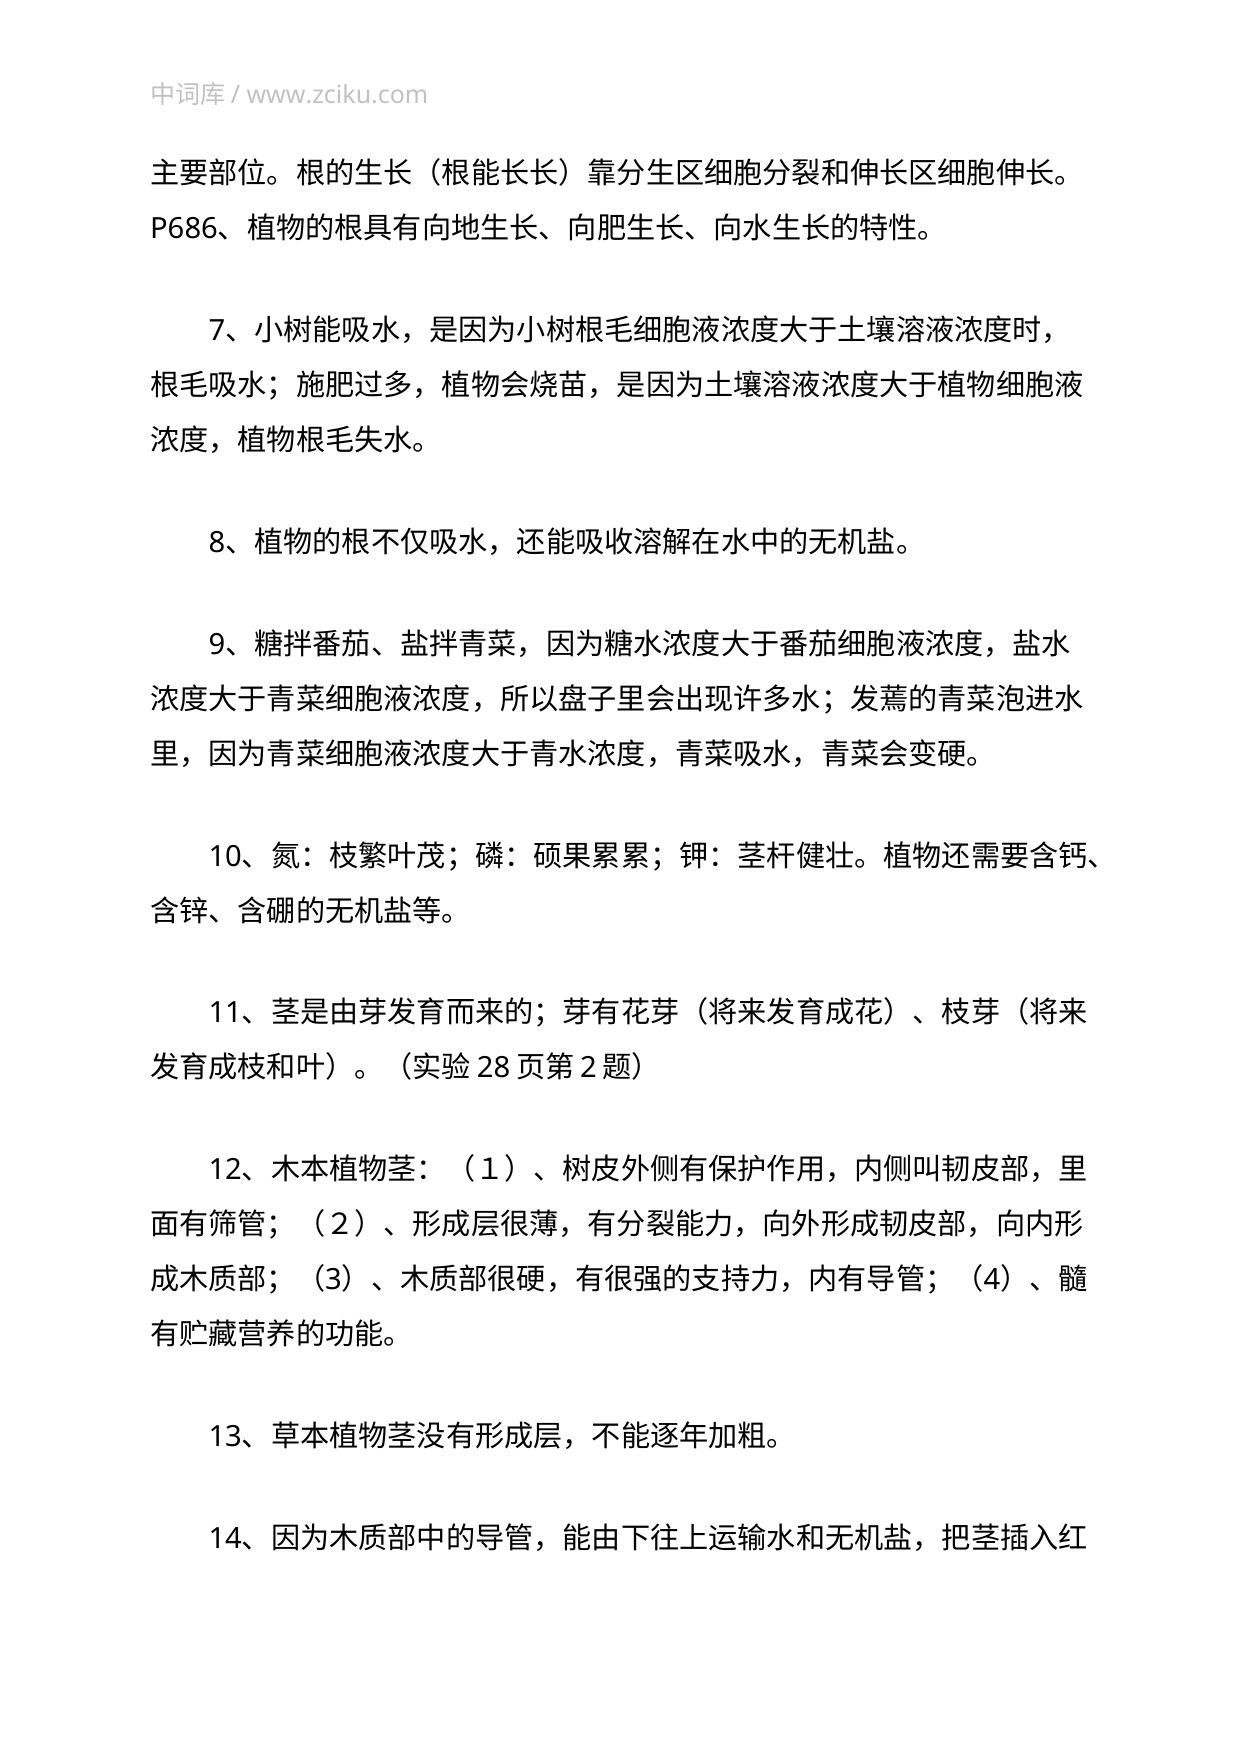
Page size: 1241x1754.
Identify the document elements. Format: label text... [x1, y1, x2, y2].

text 13、草本植物茎没有形成层，不能逐年加粗。 [150, 1413, 1090, 1455]
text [150, 150, 1090, 247]
text 11、茎是由芽发育而来的；芽有花芽（将来发育成花）、枝芽（将来发育成枝和叶）。（实验28页第2题） [150, 989, 1090, 1086]
text 12、木本植物茎：（１）、树皮外侧有保护作用，内侧叫韧皮部，里面有筛管；（２）、形成层很薄，有分裂能力，向外形成韧皮部，向内形成木质部；（3）、木质部很硬，有很强的支持力，内有导管；（4）、髓有贮藏营养的功能。 [150, 1146, 1090, 1353]
text 10、氮：枝繁叶茂；磷：硕果累累；钾：茎杆健壮。植物还需要含钙、含锌、含硼的无机盐等。 [150, 832, 1090, 929]
text 9、糖拌番茄、盐拌青菜，因为糖水浓度大于番茄细胞液浓度，盐水浓度大于青菜细胞液浓度，所以盘子里会出现许多水；发蔫的青菜泡进水里，因为青菜细胞液浓度大于青水浓度，青菜吸水，青菜会变硬。 [150, 621, 1090, 773]
text 7、小树能吸水，是因为小树根毛细胞液浓度大于土壤溶液浓度时，根毛吸水；施肥过多，植物会烧苗，是因为土壤溶液浓度大于植物细胞液浓度，植物根毛失水。 [150, 307, 1090, 459]
text 8、植物的根不仅吸水，还能吸收溶解在水中的无机盐。 [150, 518, 1090, 561]
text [150, 1514, 1090, 1557]
